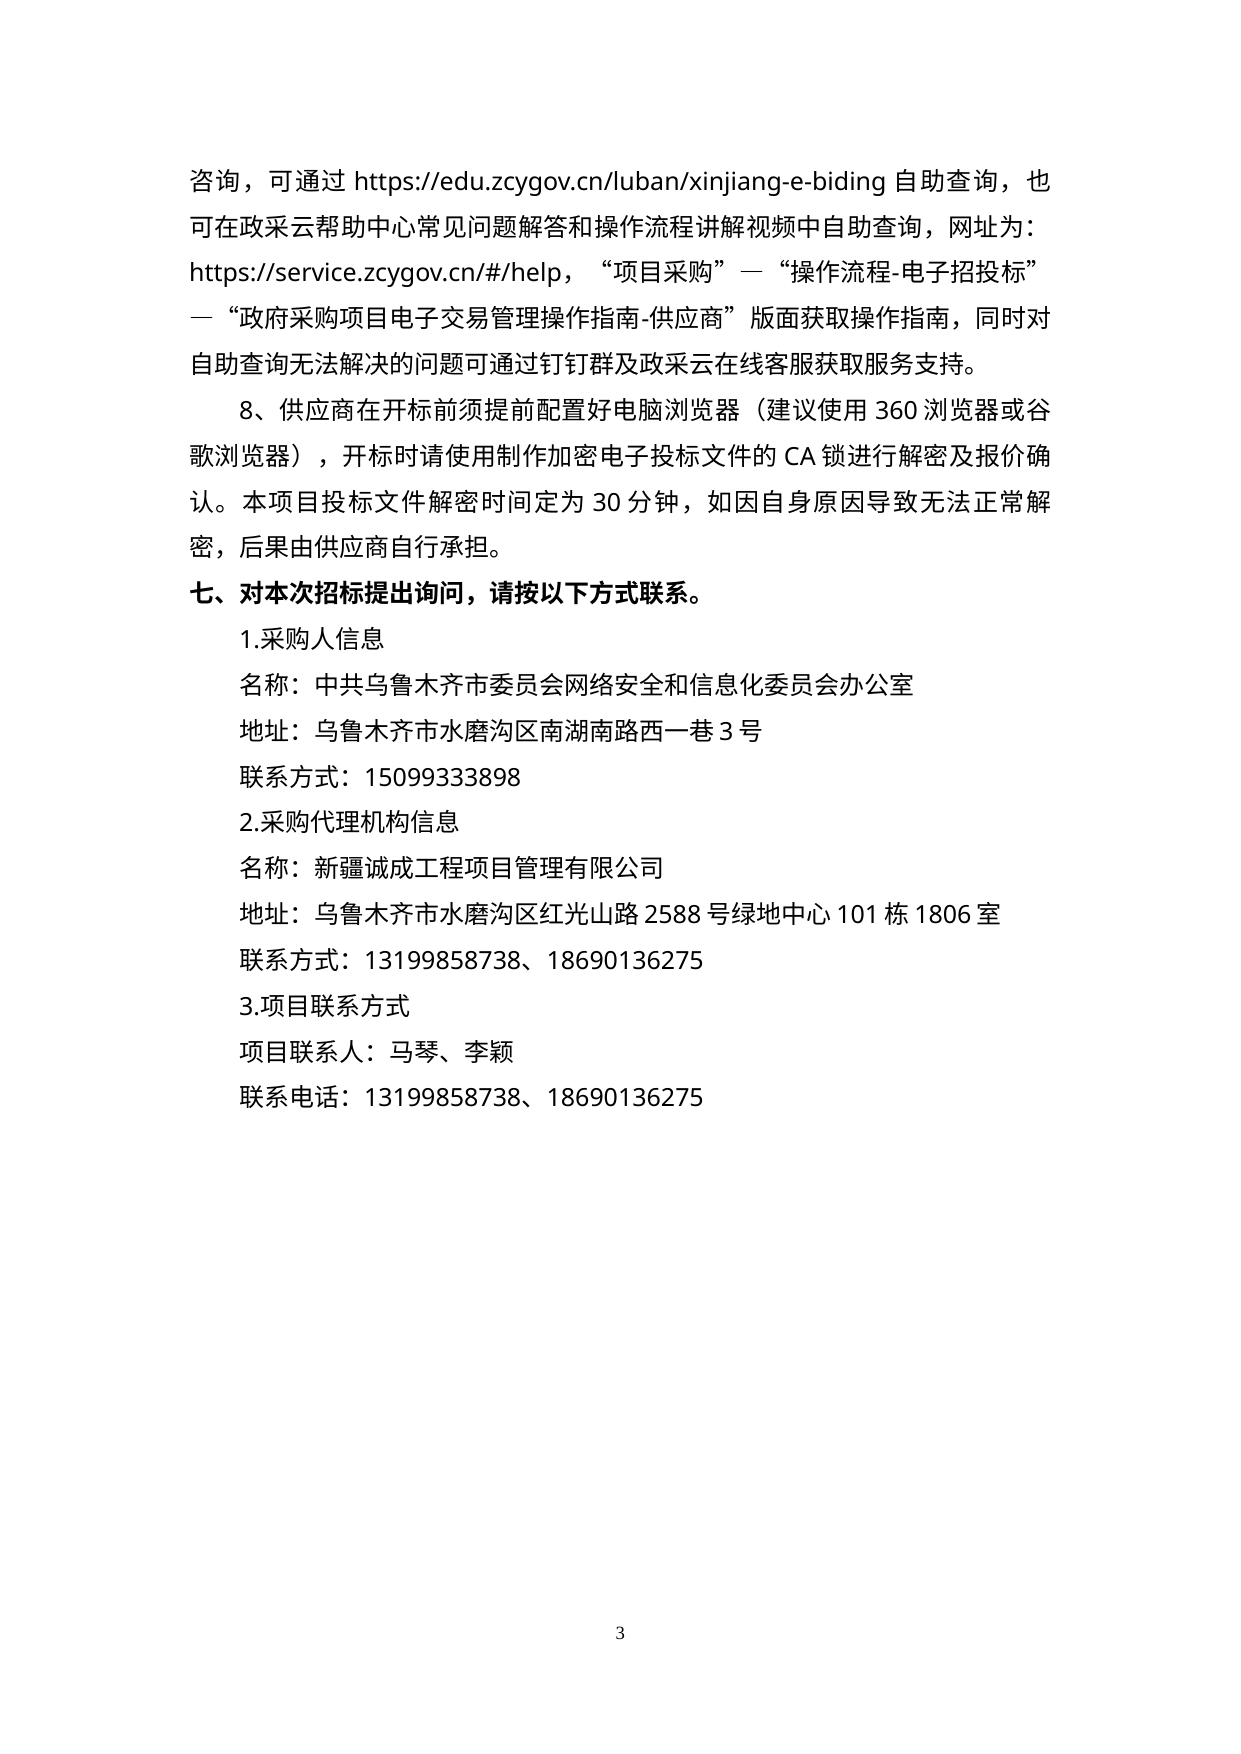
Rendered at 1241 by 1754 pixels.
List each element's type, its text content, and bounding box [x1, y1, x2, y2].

text 名称：新疆诚成工程项目管理有限公司 [189, 841, 1051, 887]
text 3.项目联系方式 [189, 978, 1051, 1024]
text 2.采购代理机构信息 [189, 795, 1051, 841]
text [189, 153, 1051, 383]
text 名称：中共乌鲁木齐市委员会网络安全和信息化委员会办公室 [189, 658, 1051, 703]
text 项目联系人：马琴、李颖 [189, 1024, 1051, 1070]
text 七、对本次招标提出询问，请按以下方式联系。 [189, 566, 1051, 612]
text 联系电话：13199858738、18690136275 [189, 1070, 1051, 1116]
text 地址：乌鲁木齐市水磨沟区南湖南路西一巷3号 [189, 703, 1051, 749]
text 8、供应商在开标前须提前配置好电脑浏览器（建议使用360浏览器或谷歌浏览器），开标时请使用制作加密电子投标文件的CA锁进行解密及报价确认。本项目投标文件解密时间定为30分钟，如因自身原因导致无法正常解密，后果由供应商自行承担。 [189, 383, 1051, 566]
text 地址：乌鲁木齐市水磨沟区红光山路2588号绿地中心101栋1806室 [189, 887, 1051, 933]
text 联系方式：13199858738、18690136275 [189, 933, 1051, 978]
text 1.采购人信息 [189, 612, 1051, 658]
text 联系方式：15099333898 [189, 749, 1051, 795]
